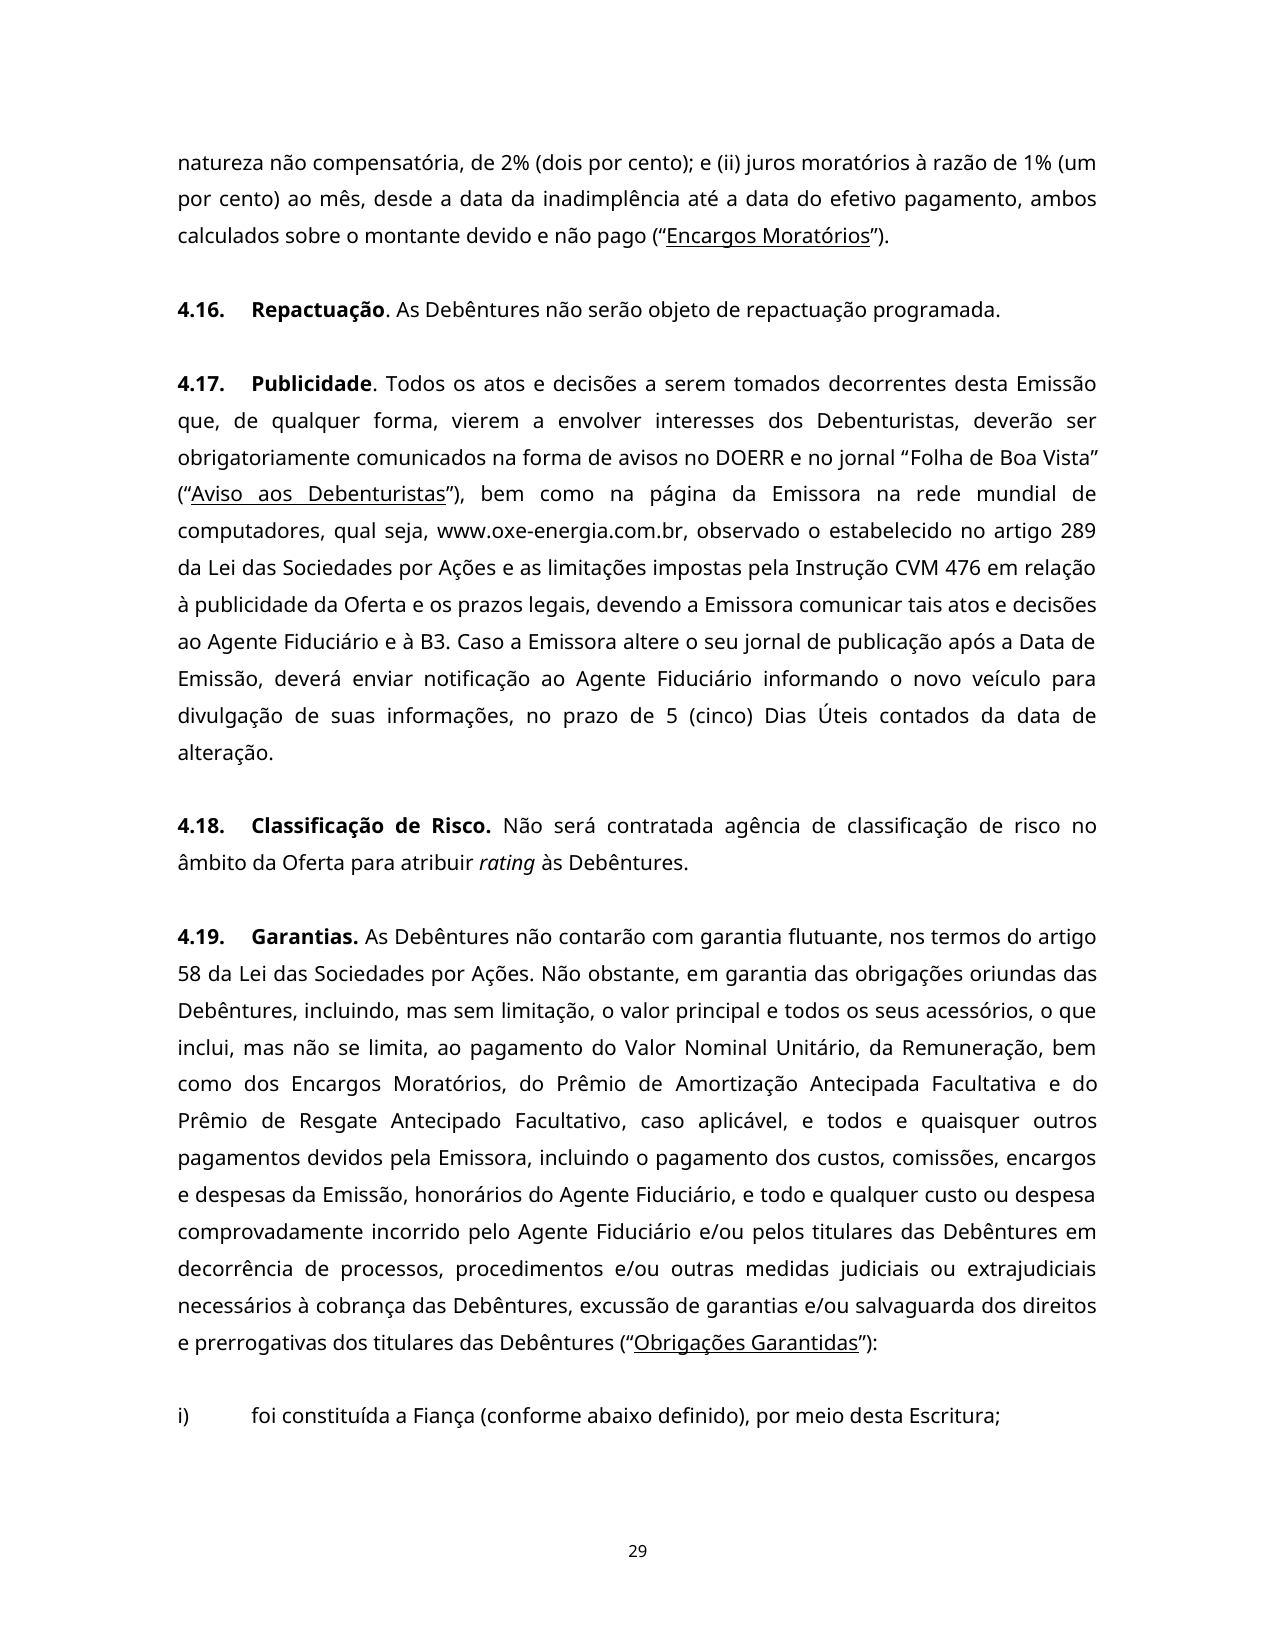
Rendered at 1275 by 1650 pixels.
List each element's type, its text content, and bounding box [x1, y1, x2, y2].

list Classificação de Risco. Não será contratada agência de classificação de risco no âmbito da Oferta para atribuir rating às Debêntures. [177, 811, 1098, 877]
list Publicidade. Todos os atos e decisões a serem tomados decorrentes desta Emissão que, de qualquer forma, vierem a envolver interesses dos Debenturistas, deverão ser obrigatoriamente comunicados na forma de avisos no DOERR e no jornal “Folha de Boa Vista” (“Aviso aos Debenturistas”), bem como na página da Emissora na rede mundial de computadores, qual seja, www.oxe-energia.com.br, observado o estabelecido no artigo 289 da Lei das Sociedades por Ações e as limitações impostas pela Instrução CVM 476 em relação à publicidade da Oferta e os prazos legais, devendo a Emissora comunicar tais atos e decisões ao Agente Fiduciário e à B3. Caso a Emissora altere o seu jornal de publicação após a Data de Emissão, deverá enviar notificação ao Agente Fiduciário informando o novo veículo para divulgação de suas informações, no prazo de 5 (cinco) Dias Úteis contados da data de alteração. [177, 369, 1098, 766]
list i) foi constituída a Fiança (conforme abaixo definido), por meio desta Escritura; [177, 1401, 1098, 1430]
list Repactuação. As Debêntures não serão objeto de repactuação programada. [177, 295, 1098, 324]
list Garantias. As Debêntures não contarão com garantia flutuante, nos termos do artigo 58 da Lei das Sociedades por Ações. Não obstante, em garantia das obrigações oriundas das Debêntures, incluindo, mas sem limitação, o valor principal e todos os seus acessórios, o que inclui, mas não se limita, ao pagamento do Valor Nominal Unitário, da Remuneração, bem como dos Encargos Moratórios, do Prêmio de Amortização Antecipada Facultativa e do Prêmio de Resgate Antecipado Facultativo, caso aplicável, e todos e quaisquer outros pagamentos devidos pela Emissora, incluindo o pagamento dos custos, comissões, encargos e despesas da Emissão, honorários do Agente Fiduciário, e todo e qualquer custo ou despesa comprovadamente incorrido pelo Agente Fiduciário e/ou pelos titulares das Debêntures em decorrência de processos, procedimentos e/ou outras medidas judiciais ou extrajudiciais necessários à cobrança das Debêntures, excussão de garantias e/ou salvaguarda dos direitos e prerrogativas dos titulares das Debêntures (“Obrigações Garantidas”): [177, 922, 1098, 1356]
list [177, 148, 1098, 250]
